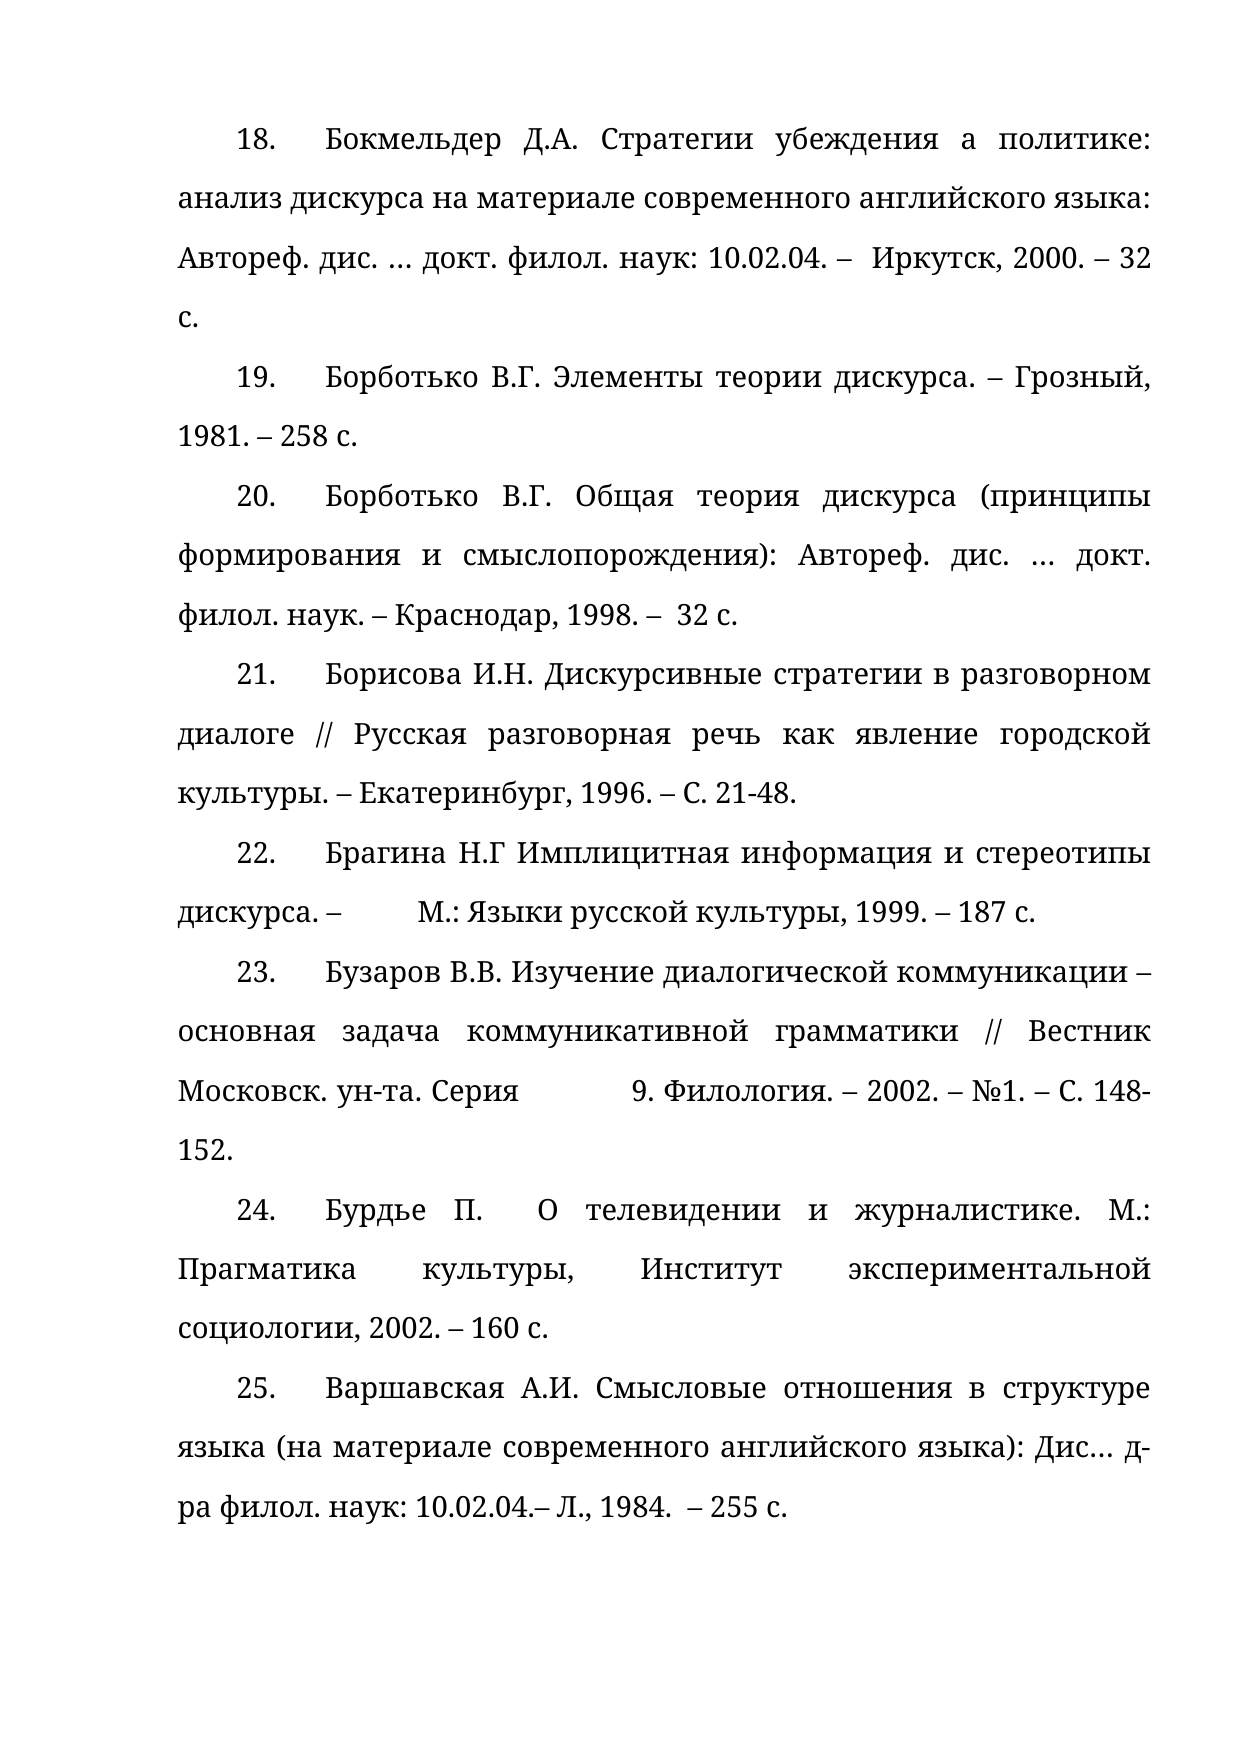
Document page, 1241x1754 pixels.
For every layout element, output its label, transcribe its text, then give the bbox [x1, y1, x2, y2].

list Борисова И.Н. Дискурсивные стратегии в разговорном диалоге // Русская разговорная речь как явление городской культуры. – Екатеринбург, 1996. – С. 21-48. [177, 653, 1152, 812]
list Борботько В.Г. Общая теория дискурса (принципы формирования и смыслопорождения): Автореф. дис. … докт. филол. наук. – Краснодар, 1998. – 32 с. [177, 475, 1152, 634]
list Борботько В.Г. Элементы теории дискурса. – Грозный, 1981. – 258 с. [177, 356, 1152, 455]
list Бокмельдер Д.А. Стратегии убеждения а политике: анализ дискурса на материале современного английского языка: Автореф. дис. … докт. филол. наук: 10.02.04. – Иркутск, 2000. – 32 с. [177, 118, 1152, 336]
list Бурдье П. О телевидении и журналистике. М.: Прагматика культуры, Институт экспериментальной социологии, 2002. – 160 с. [177, 1189, 1152, 1347]
list Брагина Н.Г Имплицитная информация и стереотипы дискурса. – М.: Языки русской культуры, 1999. – 187 с. [177, 832, 1152, 931]
list Бузаров В.В. Изучение диалогической коммуникации – основная задача коммуникативной грамматики // Вестник Московск. ун-та. Серия 9. Филология. – 2002. – №1. – С. 148-152. [177, 951, 1152, 1169]
list Варшавская А.И. Смысловые отношения в структуре языка (на материале современного английского языка): Дис… д-ра филол. наук: 10.02.04.– Л., 1984. – 255 с. [177, 1367, 1152, 1526]
